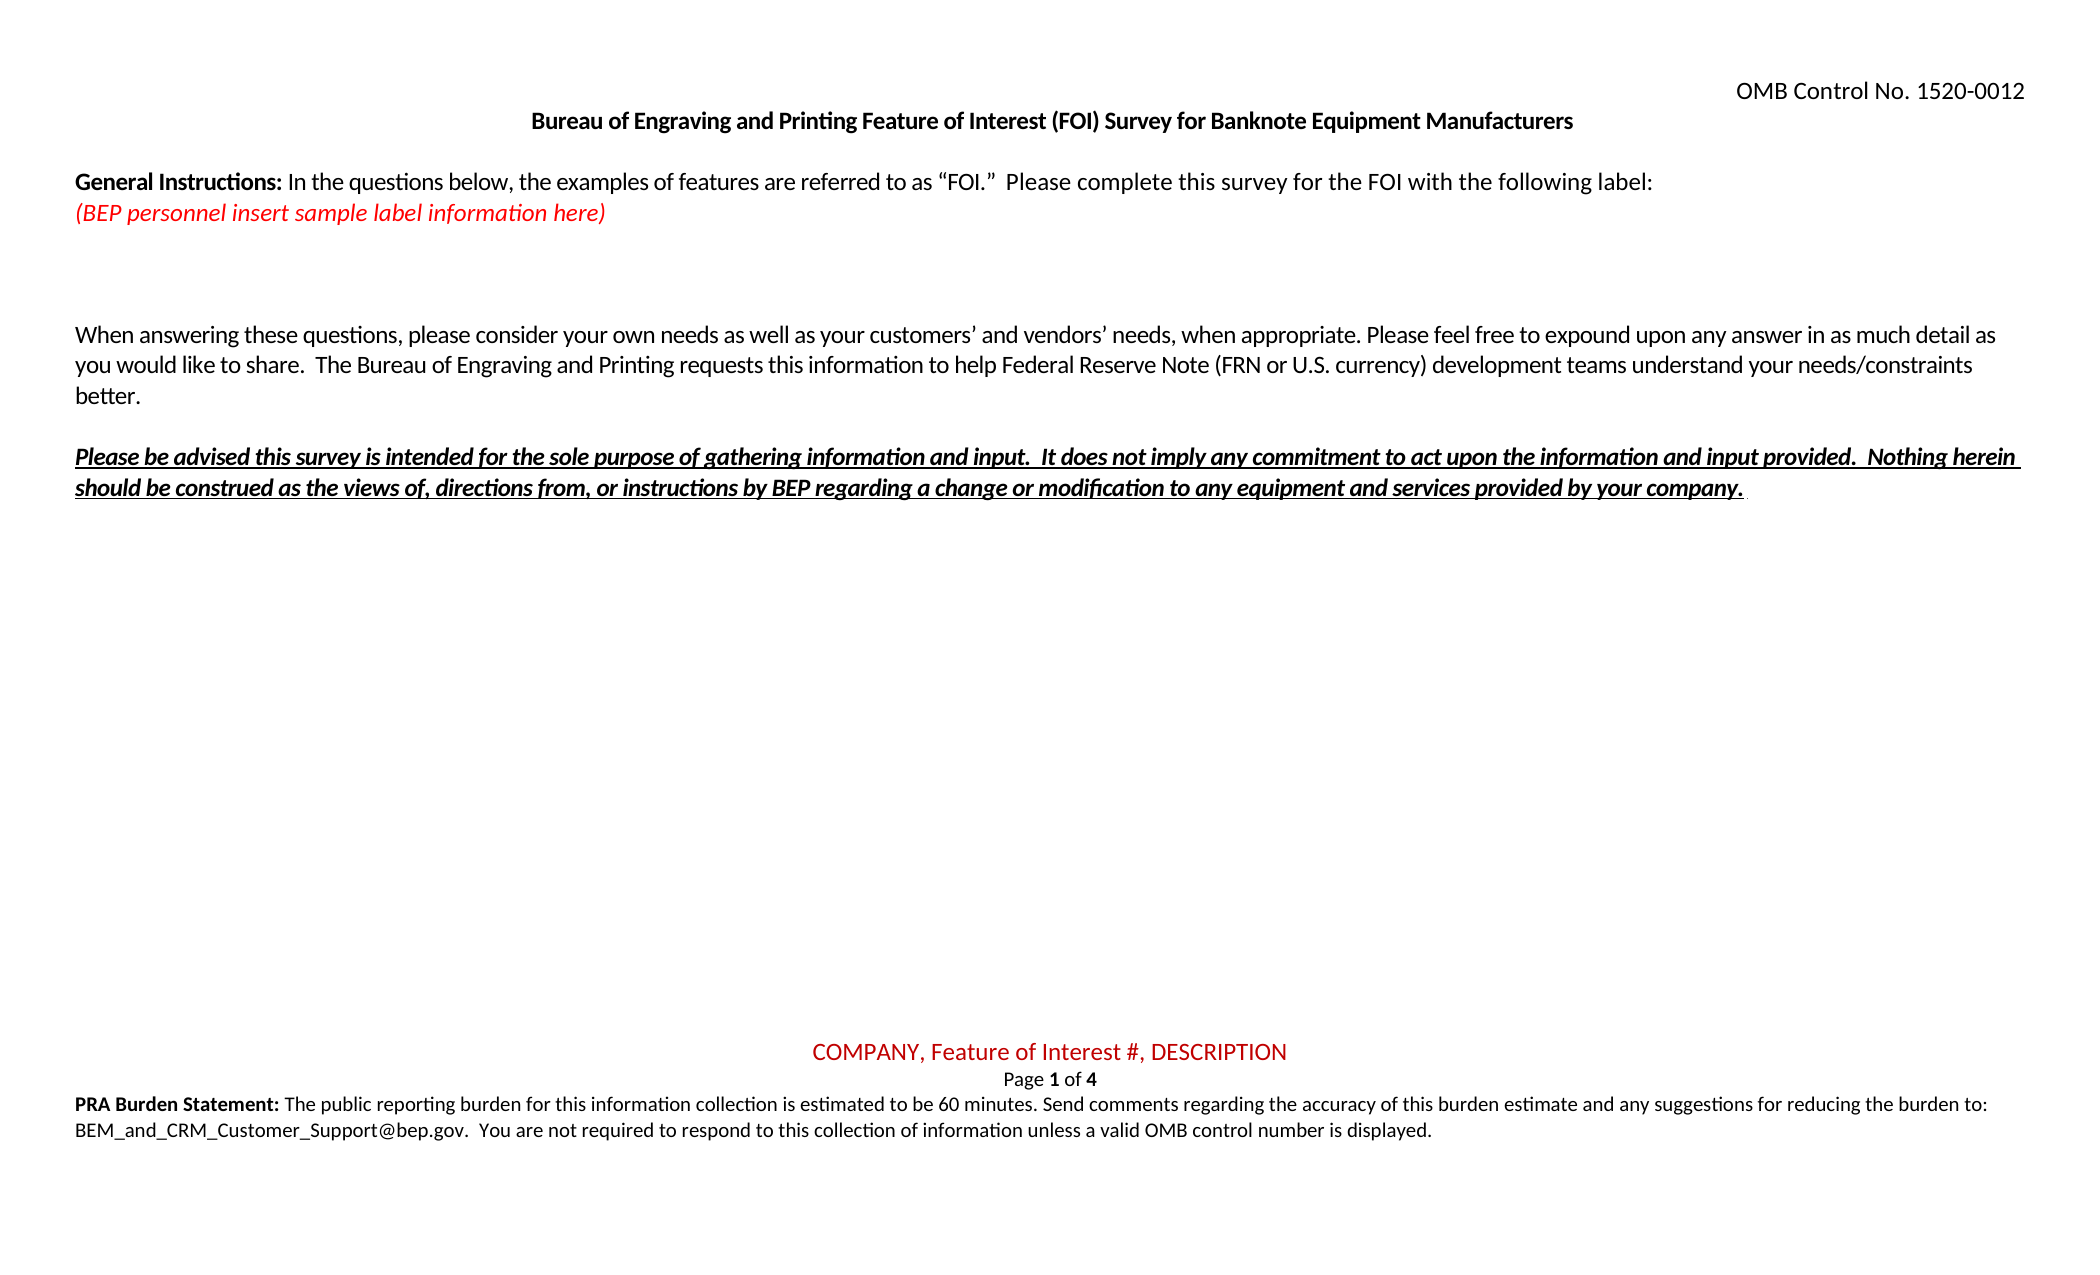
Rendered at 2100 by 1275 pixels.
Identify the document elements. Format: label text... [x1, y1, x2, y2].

text When answering these questions, please consider your own needs as well as your customers’ and vendors’ needs, when appropriate. Please feel free to expound upon any answer in as much detail as you would like to share. The Bureau of Engraving and Printing requests this information to help Federal Reserve Note (FRN or U.S. currency) development teams understand your needs/constraints better. [75, 319, 2025, 411]
text (BEP personnel insert sample label information here) [75, 197, 2025, 228]
text Bureau of Engraving and Printing Feature of Interest (FOI) Survey for Banknote Equipment Manufacturers [75, 106, 2025, 136]
text General Instructions: In the questions below, the examples of features are referred to as “FOI.” Please complete this survey for the FOI with the following label: [75, 167, 2025, 197]
text Please be advised this survey is intended for the sole purpose of gathering information and input. It does not imply any commitment to act upon the information and input provided. Nothing herein should be construed as the views of, directions from, or instructions by BEP regarding a change or modification to any equipment and services provided by your company. [75, 441, 2025, 502]
